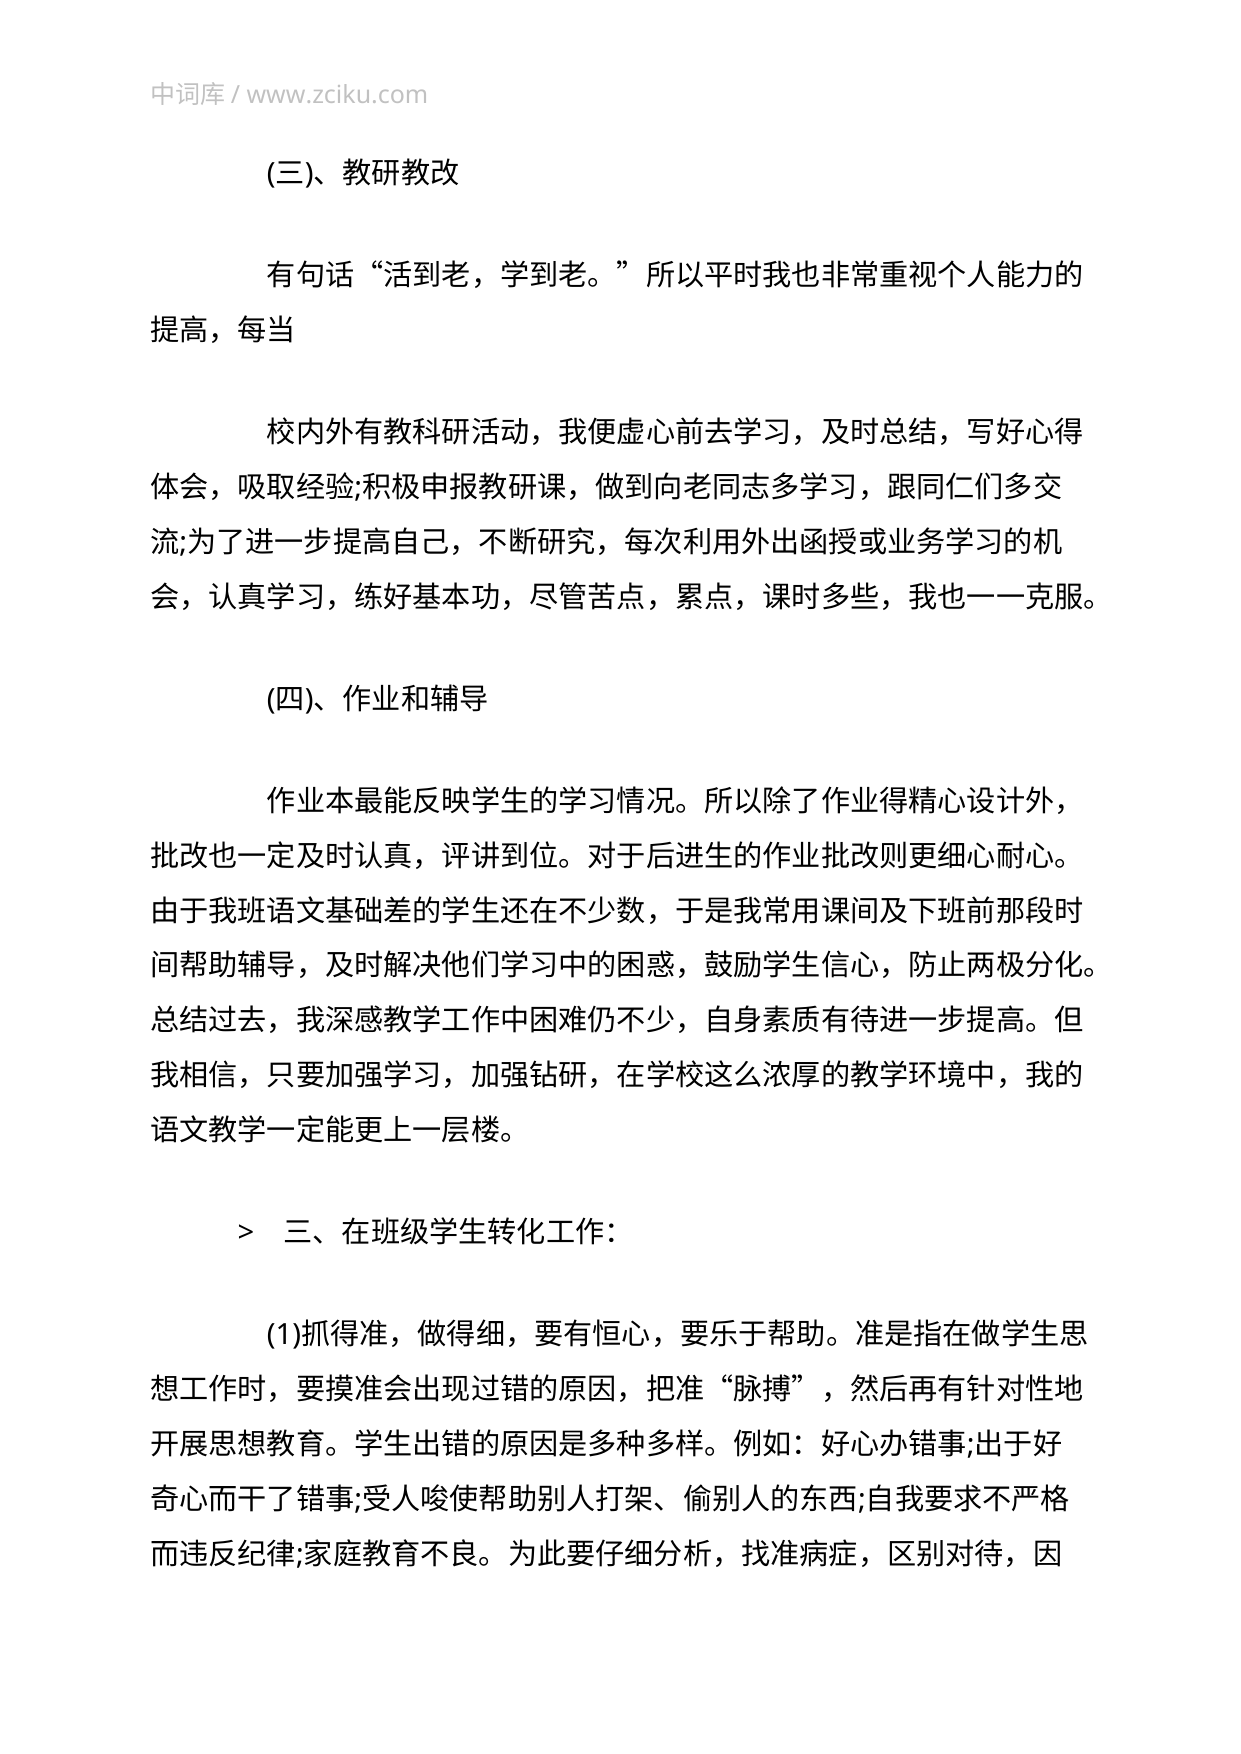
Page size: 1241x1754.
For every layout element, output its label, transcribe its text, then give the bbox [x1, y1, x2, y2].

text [150, 1310, 1090, 1573]
text 校内外有教科研活动，我便虚心前去学习，及时总结，写好心得体会，吸取经验;积极申报教研课，做到向老同志多学习，跟同仁们多交流;为了进一步提高自己，不断研究，每次利用外出函授或业务学习的机会，认真学习，练好基本功，尽管苦点，累点，课时多些，我也一一克服。 [150, 409, 1090, 616]
text 作业本最能反映学生的学习情况。所以除了作业得精心设计外，批改也一定及时认真，评讲到位。对于后进生的作业批改则更细心耐心。由于我班语文基础差的学生还在不少数，于是我常用课间及下班前那段时间帮助辅导，及时解决他们学习中的困惑，鼓励学生信心，防止两极分化。总结过去，我深感教学工作中困难仍不少，自身素质有待进一步提高。但我相信，只要加强学习，加强钻研，在学校这么浓厚的教学环境中，我的语文教学一定能更上一层楼。 [150, 777, 1090, 1149]
text 有句话“活到老，学到老。”所以平时我也非常重视个人能力的提高，每当 [150, 252, 1090, 349]
text > 三、在班级学生转化工作： [150, 1208, 1090, 1251]
text (四)、作业和辅导 [150, 675, 1090, 718]
text (三)、教研教改 [150, 150, 1090, 192]
